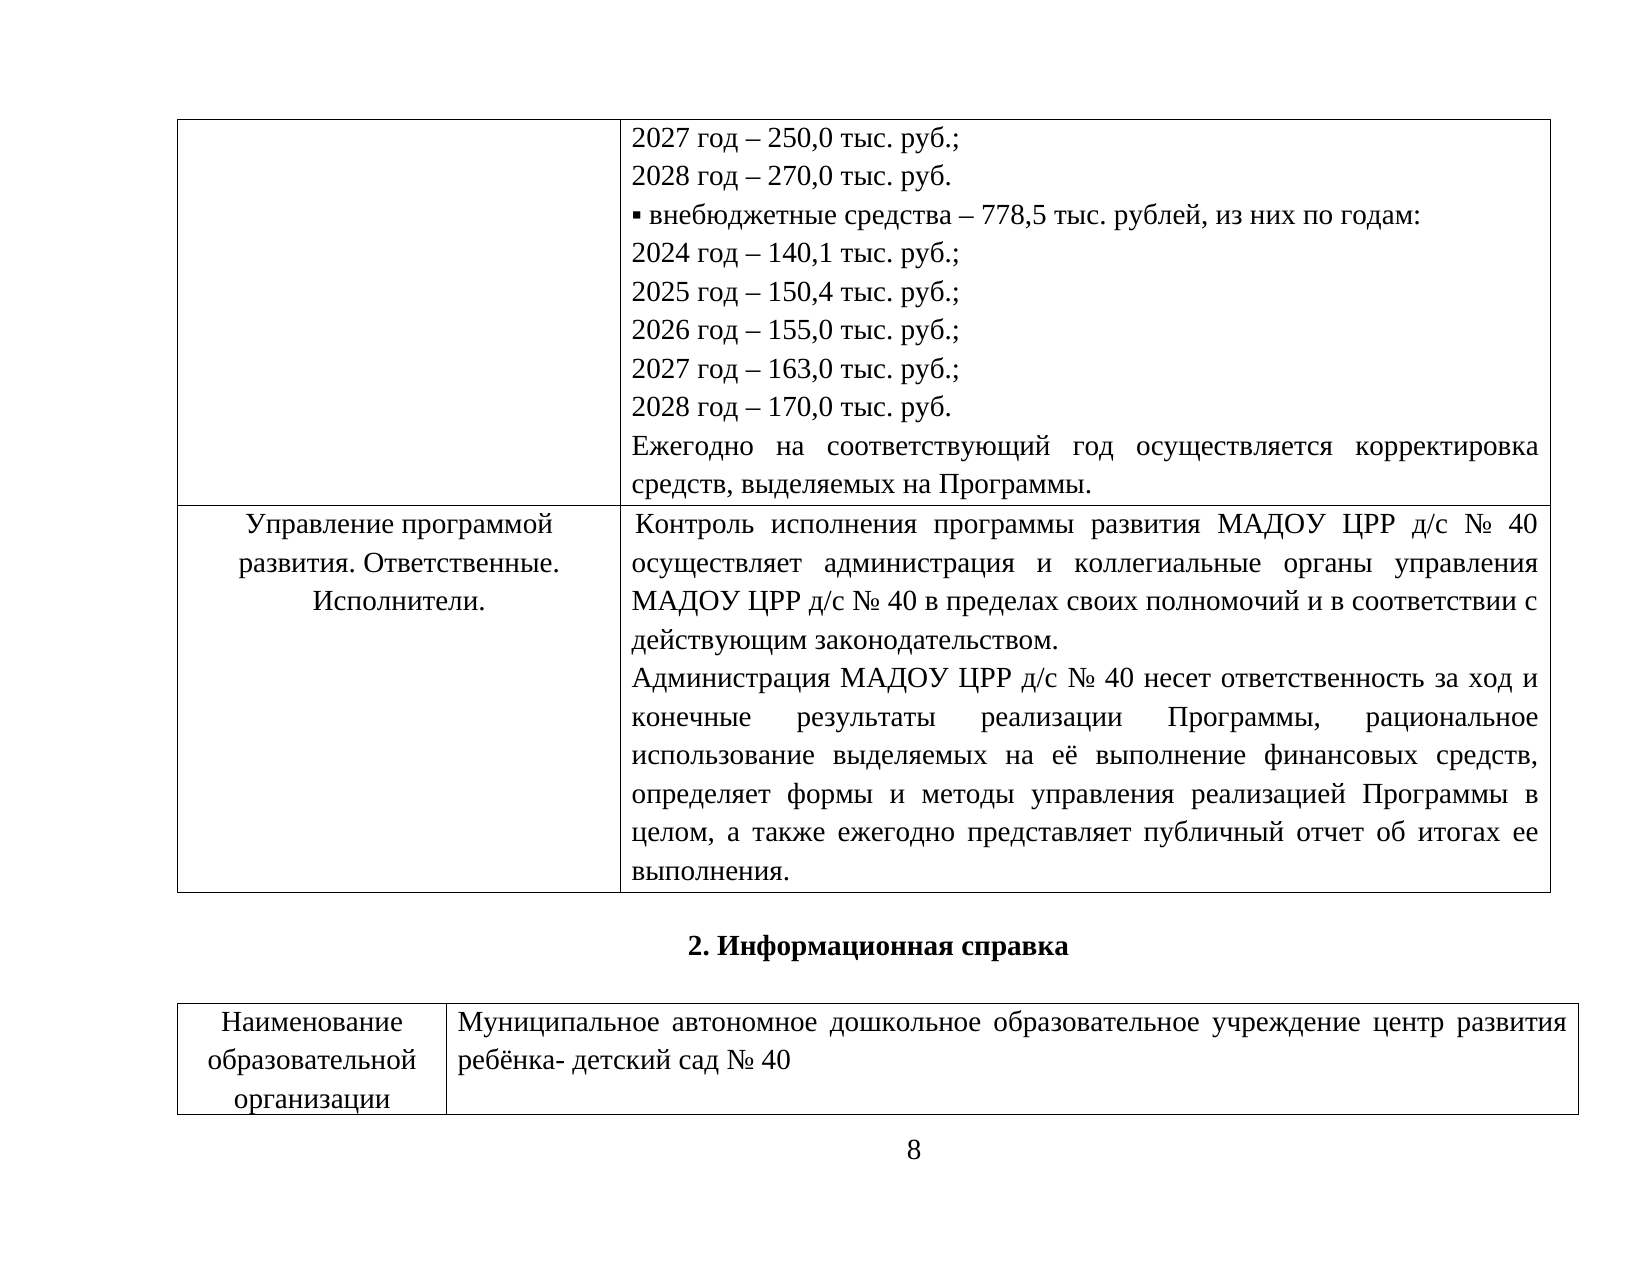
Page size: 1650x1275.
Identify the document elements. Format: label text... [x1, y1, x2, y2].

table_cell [178, 120, 620, 505]
text 2. Информационная справка [177, 928, 1579, 962]
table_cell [621, 120, 1550, 505]
table_cell Контроль исполнения программы развития МАДОУ ЦРР д/с № 40 осуществляет администрация и коллегиальные органы управления МАДОУ ЦРР д/с № 40 в пределах своих полномочий и в соответствии с действующим законодательством. Администрация МАДОУ ЦРР д/с № 40 несет ответственность за ход и конечные результаты реализации Программы, рациональное использование выделяемых на её выполнение финансовых средств, определяет формы и методы управления реализацией Программы в целом, а также ежегодно представляет публичный отчет об итогах ее выполнения. [621, 506, 1550, 892]
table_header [447, 1004, 1578, 1114]
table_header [178, 1004, 446, 1114]
table_cell Управление программой развития. Ответственные. Исполнители. [178, 506, 620, 892]
